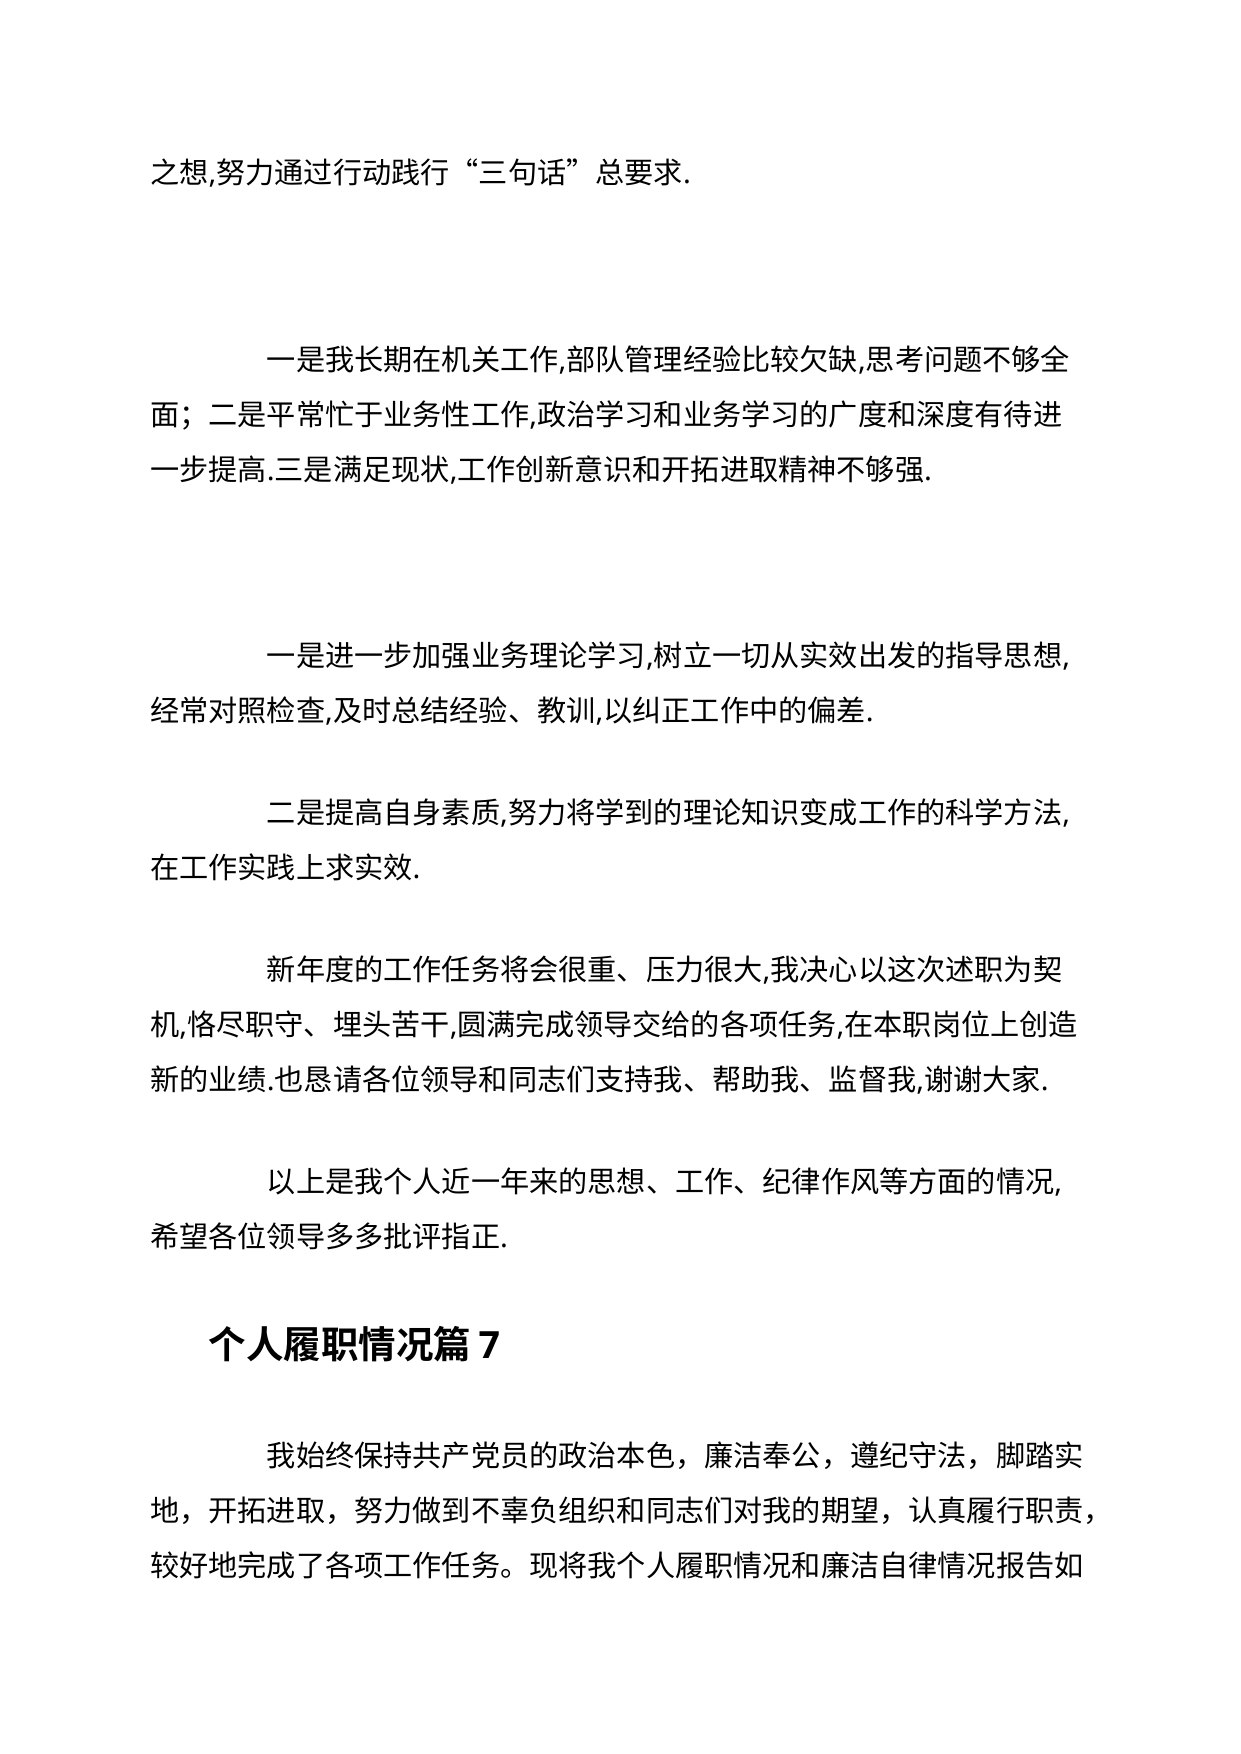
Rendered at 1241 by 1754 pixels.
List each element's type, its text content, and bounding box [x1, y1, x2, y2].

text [150, 150, 1090, 192]
text 以上是我个人近一年来的思想、工作、纪律作风等方面的情况,希望各位领导多多批评指正. [150, 1158, 1090, 1256]
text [150, 1433, 1090, 1585]
text 二是提高自身素质,努力将学到的理论知识变成工作的科学方法,在工作实践上求实效. [150, 789, 1090, 887]
text 新年度的工作任务将会很重、压力很大,我决心以这次述职为契机,恪尽职守、埋头苦干,圆满完成领导交给的各项任务,在本职岗位上创造新的业绩.也恳请各位领导和同志们支持我、帮助我、监督我,谢谢大家. [150, 946, 1090, 1099]
text 一是我长期在机关工作,部队管理经验比较欠缺,思考问题不够全面；二是平常忙于业务性工作,政治学习和业务学习的广度和深度有待进一步提高.三是满足现状,工作创新意识和开拓进取精神不够强. [150, 336, 1090, 488]
text 一是进一步加强业务理论学习,树立一切从实效出发的指导思想,经常对照检查,及时总结经验、教训,以纠正工作中的偏差. [150, 632, 1090, 730]
text 个人履职情况篇7 [150, 1315, 1090, 1370]
